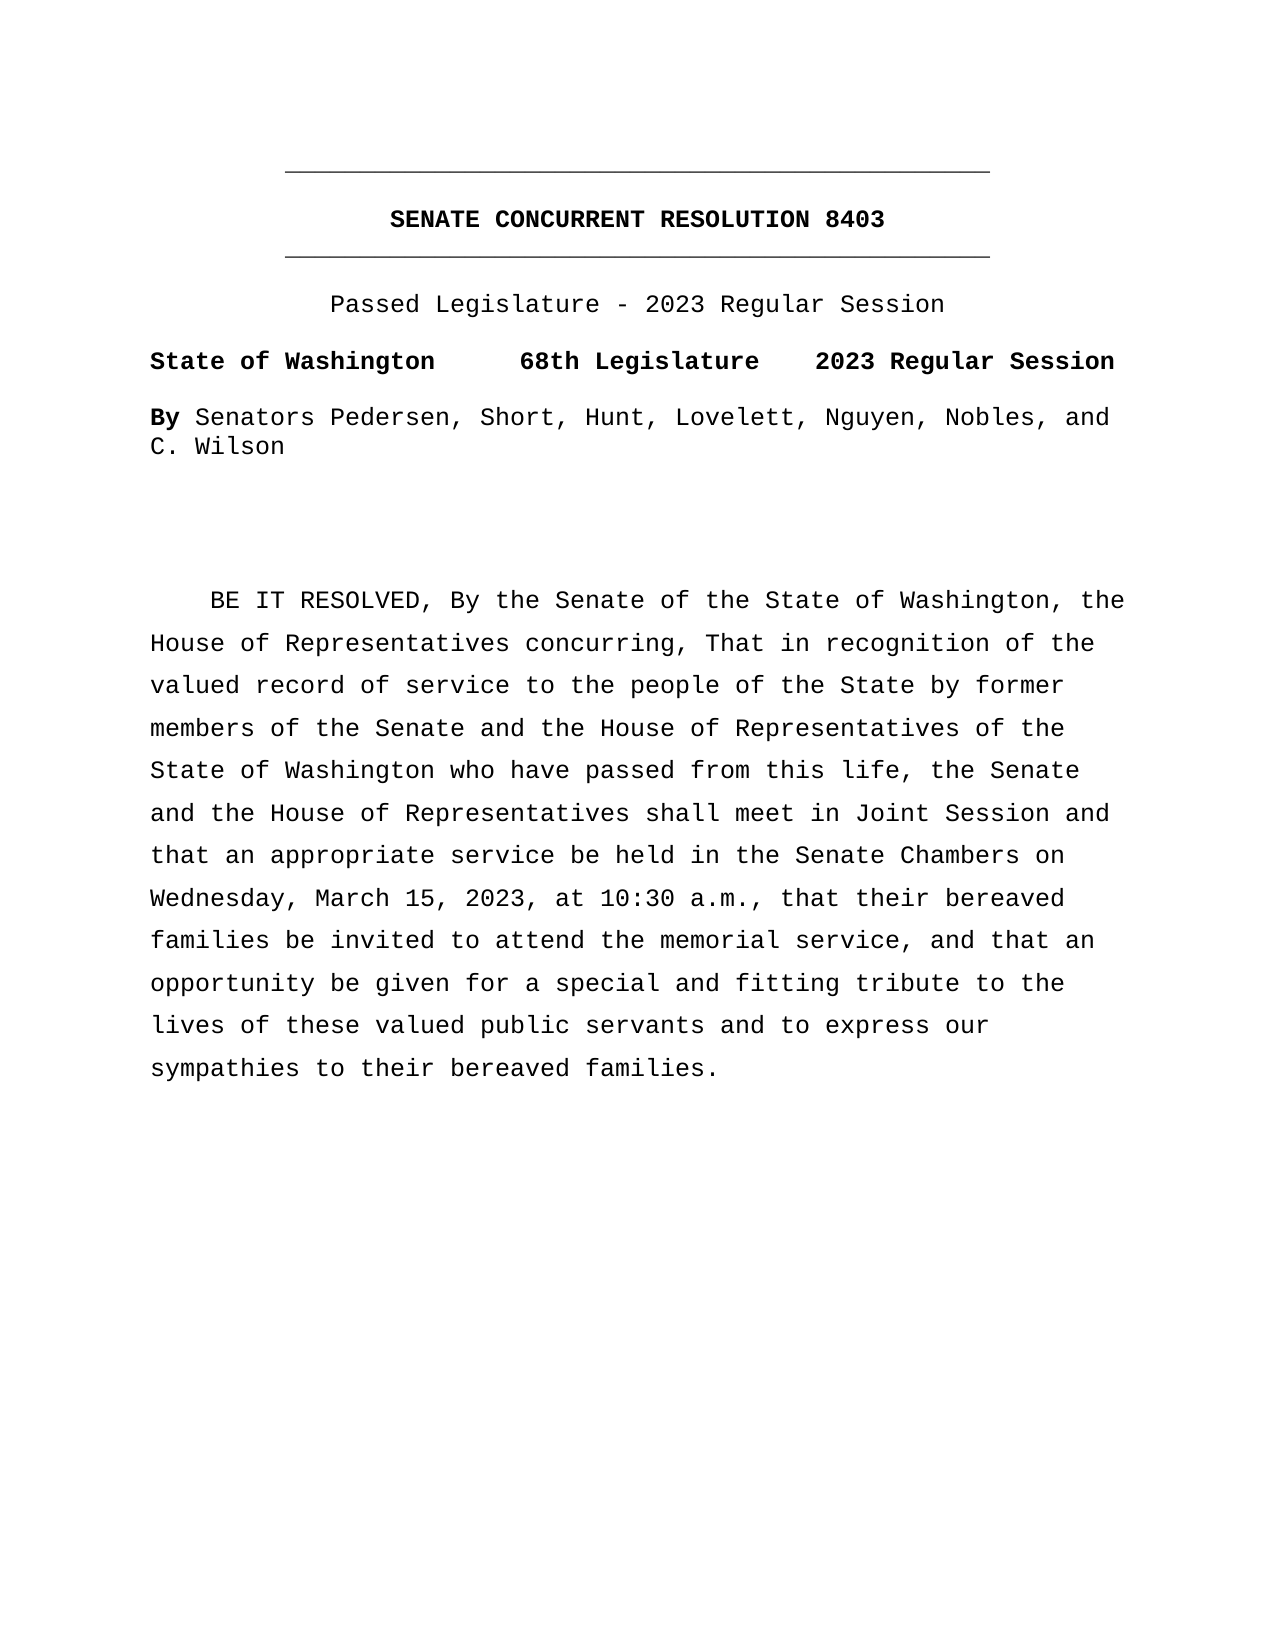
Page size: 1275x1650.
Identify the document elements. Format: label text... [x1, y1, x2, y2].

text _______________________________________________ [150, 235, 1125, 263]
text Passed Legislature - 2023 Regular Session [150, 292, 1125, 320]
text State of Washington 68th Legislature 2023 Regular Session [150, 348, 1125, 377]
text _______________________________________________ [150, 150, 1125, 178]
text BE IT RESOLVED, By the Senate of the State of Washington, the House of Representatives concurring, That in recognition of the valued record of service to the people of the State by former members of the Senate and the House of Representatives of the State of Washington who have passed from this life, the Senate and the House of Representatives shall meet in Joint Session and that an appropriate service be held in the Senate Chambers on Wednesday, March 15, 2023, at 10:30 a.m., that their bereaved families be invited to attend the memorial service, and that an opportunity be given for a special and fitting tribute to the lives of these valued public servants and to express our sympathies to their bereaved families. [150, 575, 1125, 1085]
text By Senators Pedersen, Short, Hunt, Lovelett, Nguyen, Nobles, and C. Wilson [150, 405, 1125, 462]
text SENATE CONCURRENT RESOLUTION 8403 [150, 207, 1125, 235]
